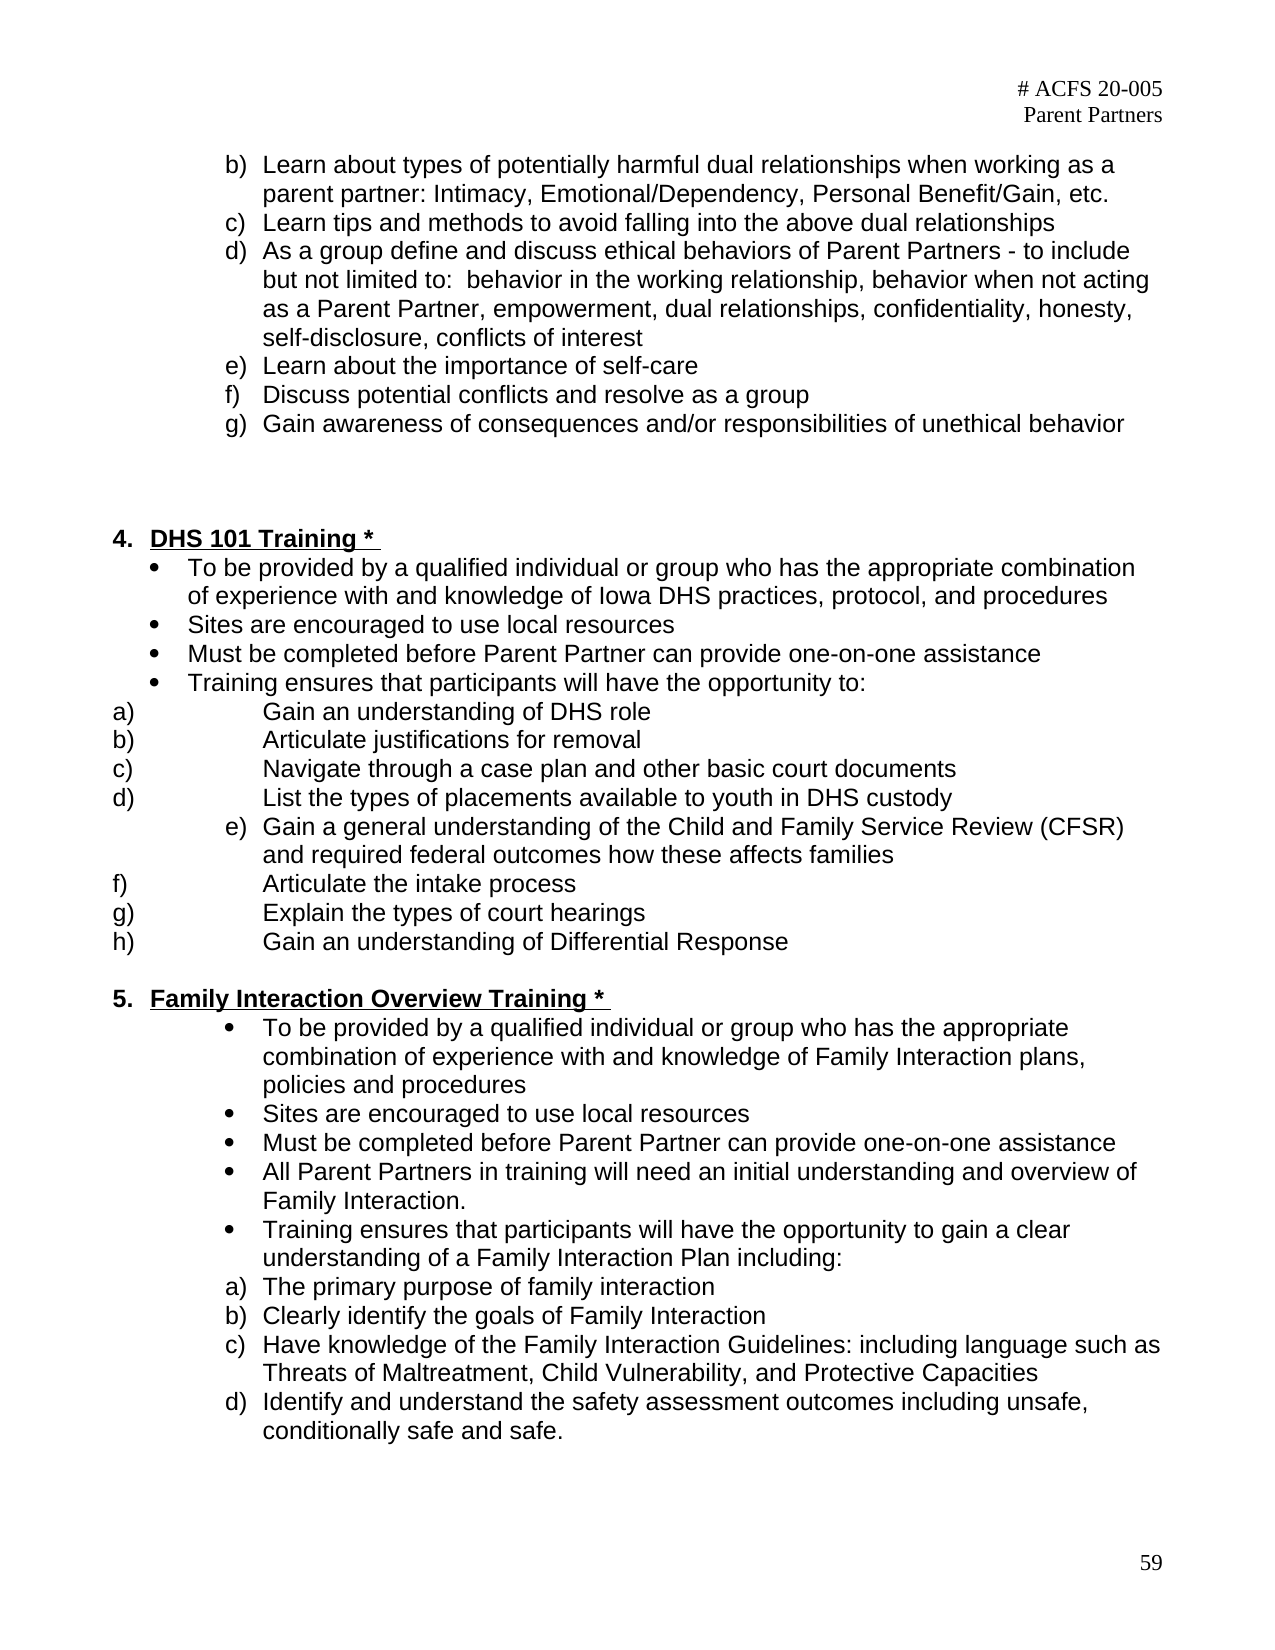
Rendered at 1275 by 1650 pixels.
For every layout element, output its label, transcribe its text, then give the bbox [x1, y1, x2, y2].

list Gain an understanding of DHS role [112, 697, 1162, 725]
list Identify and understand the safety assessment outcomes including unsafe, conditionally safe and safe. [225, 1387, 1162, 1445]
list As a group define and discuss ethical behaviors of Parent Partners - to include but not limited to: behavior in the working relationship, behavior when not acting as a Parent Partner, empowerment, dual relationships, confidentiality, honesty, self-disclosure, conflicts of interest [225, 236, 1162, 351]
list Must be completed before Parent Partner can provide one-on-one assistance [225, 1128, 1162, 1157]
list Learn tips and methods to avoid falling into the above dual relationships [225, 207, 1162, 236]
list Articulate the intake process [112, 869, 1162, 898]
list All Parent Partners in training will need an initial understanding and overview of Family Interaction. [225, 1157, 1162, 1214]
list The primary purpose of family interaction [225, 1272, 1162, 1301]
list Gain a general understanding of the Child and Family Service Review (CFSR) and required federal outcomes how these affects families [225, 812, 1162, 869]
list Have knowledge of the Family Interaction Guidelines: including language such as Threats of Maltreatment, Child Vulnerability, and Protective Capacities [225, 1330, 1162, 1387]
list Must be completed before Parent Partner can provide one-on-one assistance [150, 639, 1162, 668]
list List the types of placements available to youth in DHS custody [112, 783, 1162, 812]
list To be provided by a qualified individual or group who has the appropriate combination of experience with and knowledge of Iowa DHS practices, protocol, and procedures [150, 552, 1162, 610]
list Gain an understanding of Differential Response [112, 927, 1162, 955]
list Articulate justifications for removal [112, 725, 1162, 754]
list DHS 101 Training * [112, 524, 1162, 552]
list Navigate through a case plan and other basic court documents [112, 754, 1162, 783]
list Discuss potential conflicts and resolve as a group [225, 380, 1162, 409]
list Gain awareness of consequences and/or responsibilities of unethical behavior [225, 409, 1162, 437]
list Sites are encouraged to use local resources [150, 610, 1162, 639]
list Family Interaction Overview Training * [112, 984, 1162, 1013]
list Training ensures that participants will have the opportunity to: [150, 668, 1162, 697]
list To be provided by a qualified individual or group who has the appropriate combination of experience with and knowledge of Family Interaction plans, policies and procedures [225, 1013, 1162, 1099]
list Training ensures that participants will have the opportunity to gain a clear understanding of a Family Interaction Plan including: [225, 1214, 1162, 1272]
list Clearly identify the goals of Family Interaction [225, 1301, 1162, 1330]
list Sites are encouraged to use local resources [225, 1099, 1162, 1128]
list Learn about the importance of self-care [225, 351, 1162, 380]
list Explain the types of court hearings [112, 898, 1162, 927]
list Learn about types of potentially harmful dual relationships when working as a parent partner: Intimacy, Emotional/Dependency, Personal Benefit/Gain, etc. [225, 150, 1162, 207]
